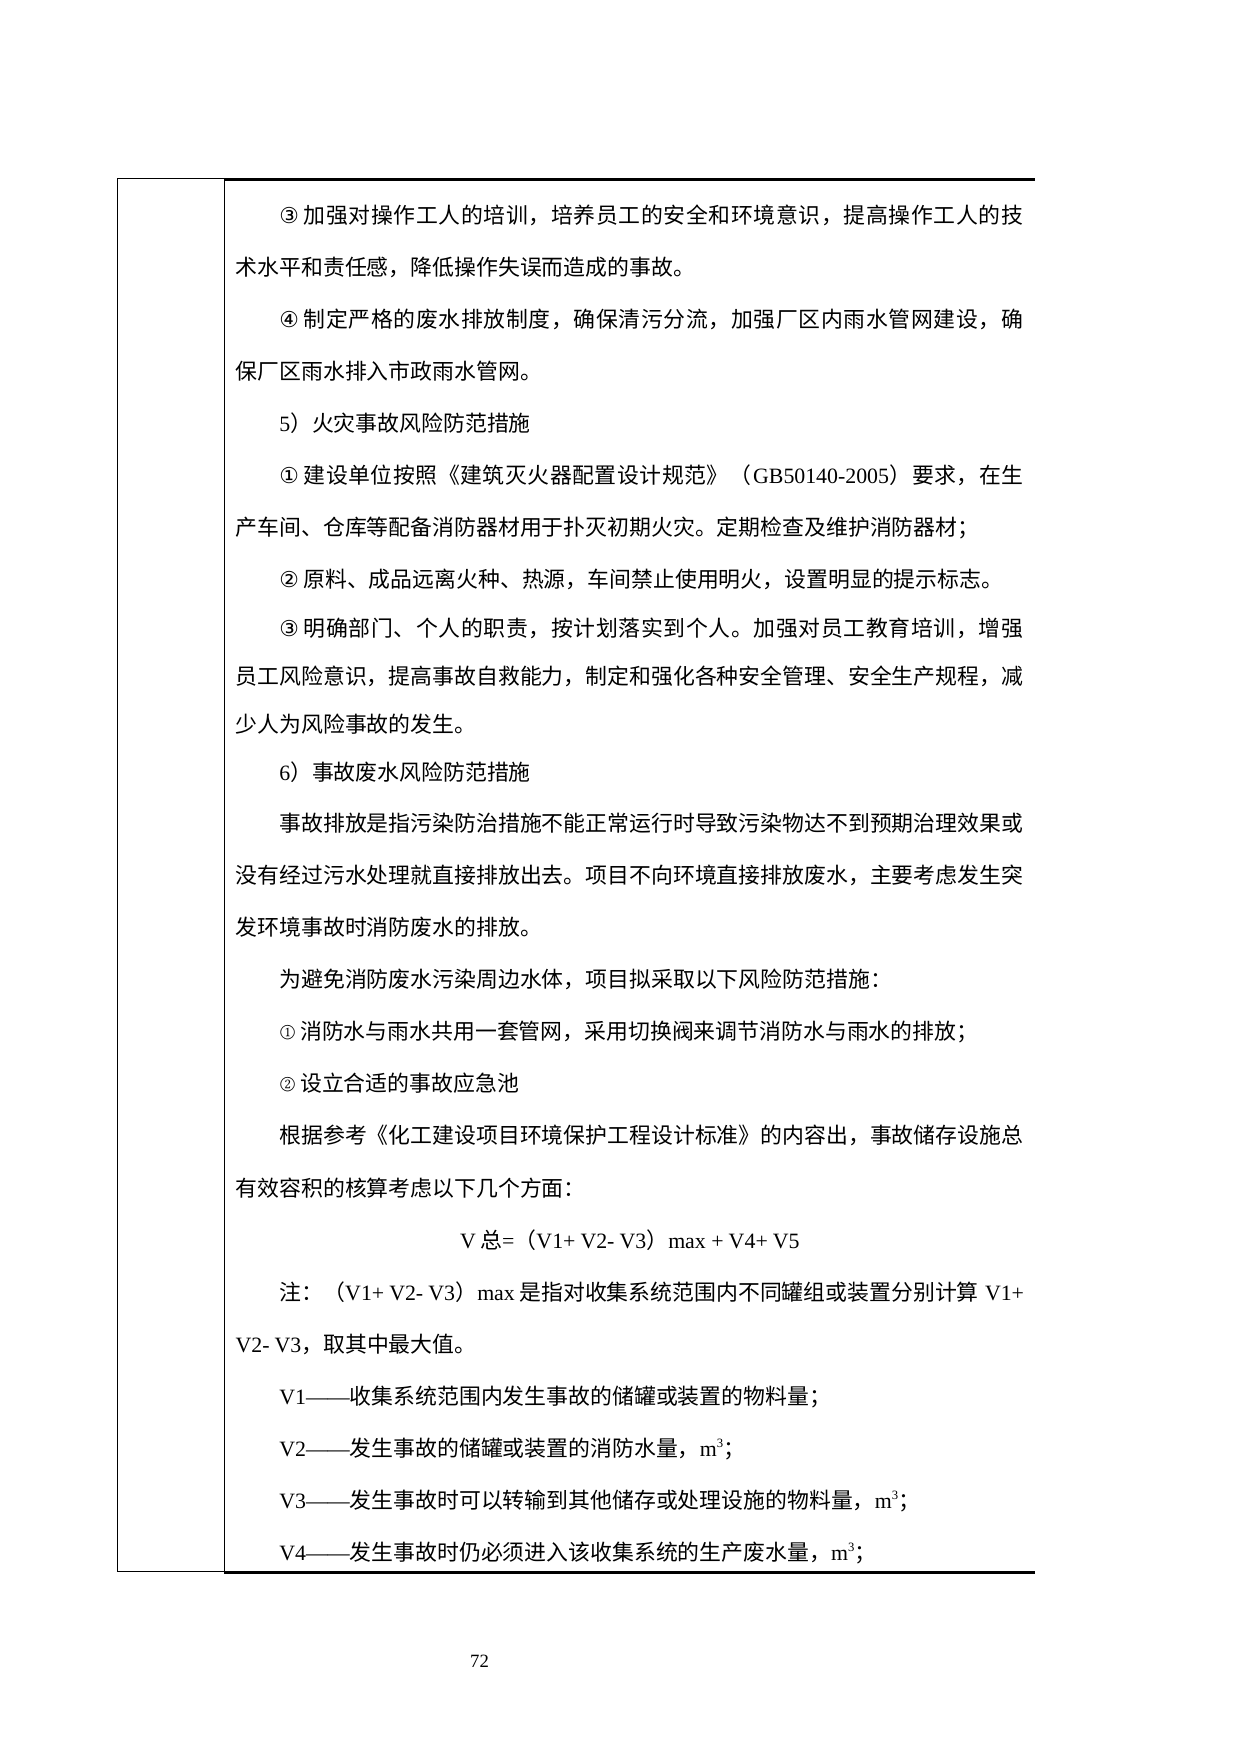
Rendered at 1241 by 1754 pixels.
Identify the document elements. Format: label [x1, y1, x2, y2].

table_header [225, 181, 1035, 1571]
table_header [118, 179, 224, 1571]
